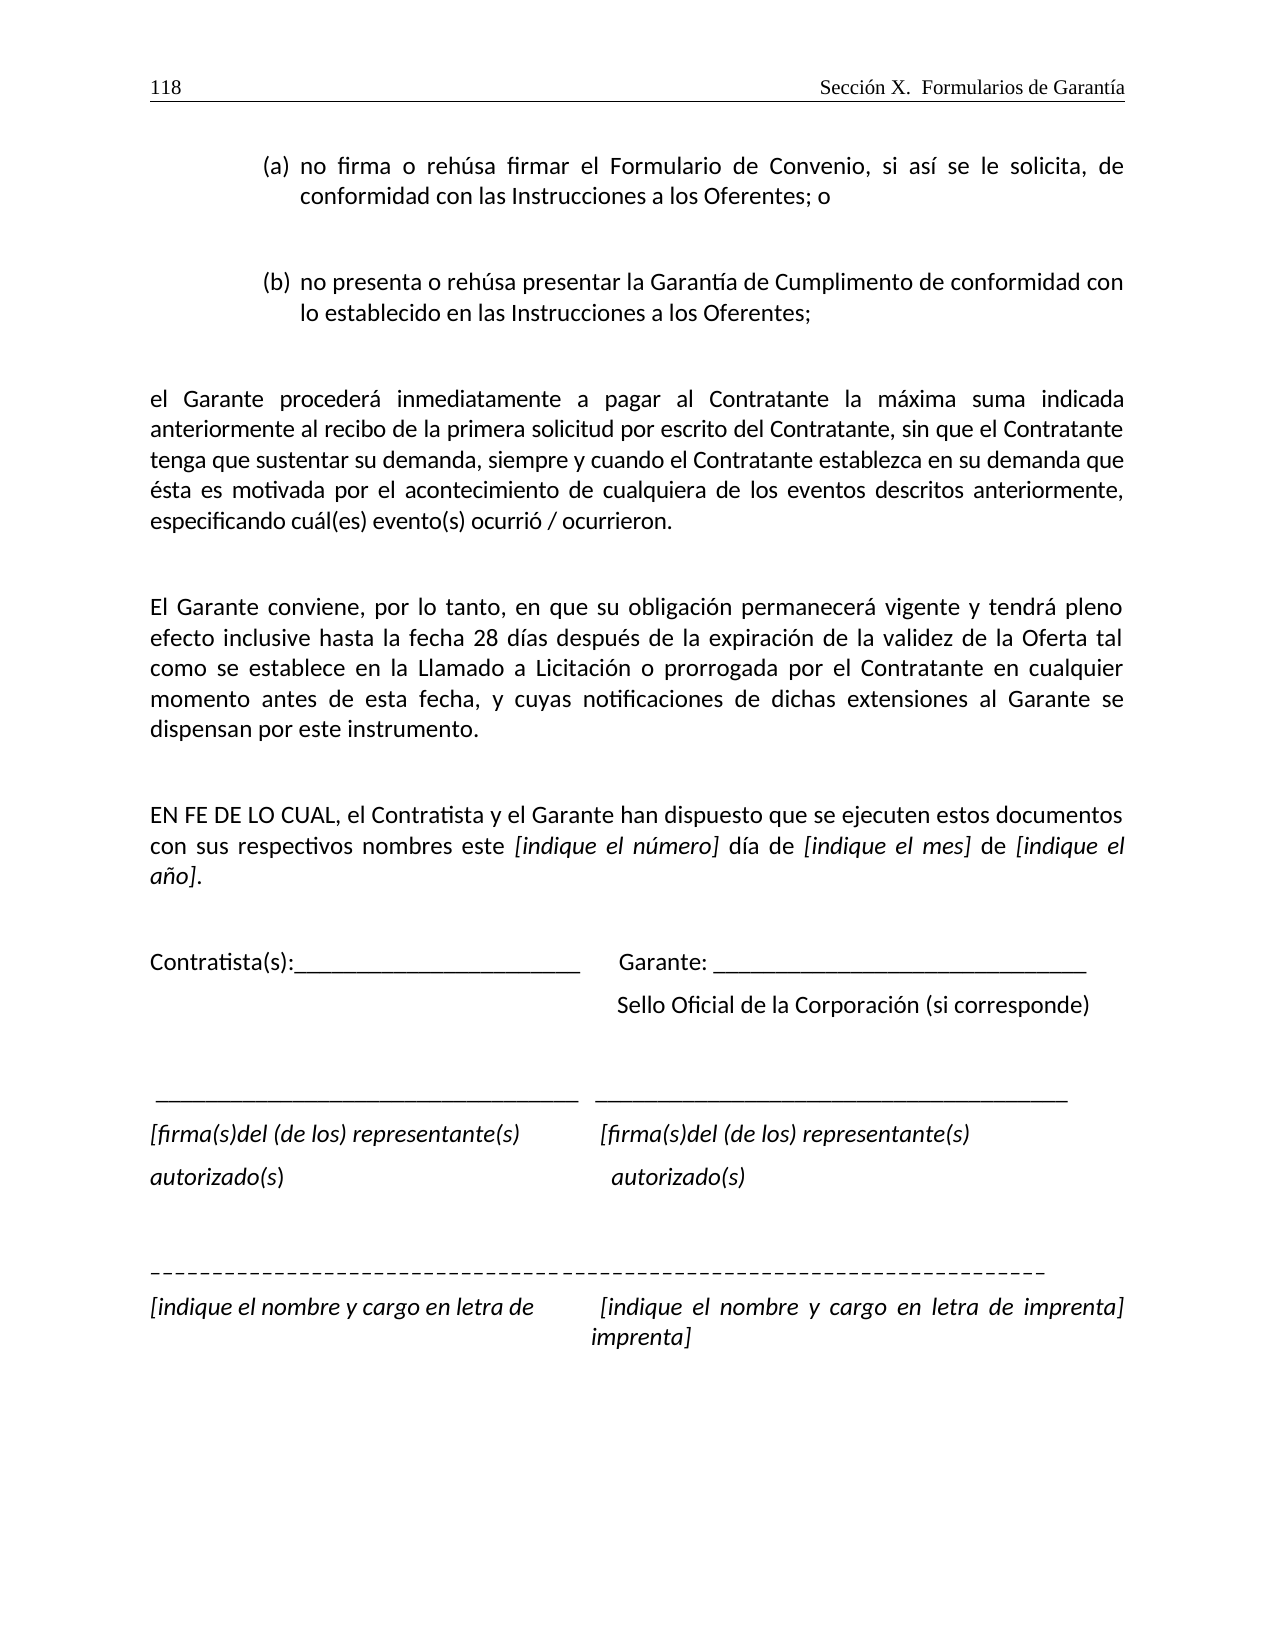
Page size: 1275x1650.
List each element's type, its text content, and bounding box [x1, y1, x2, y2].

text Contratista(s):_______________________ Garante: ______________________________ [150, 946, 1125, 977]
text (a) no firma o rehúsa firmar el Formulario de Convenio, si así se le solicita, de conformidad con las Instrucciones a los Oferentes; o [262, 150, 1125, 211]
text Sello Oficial de la Corporación (si corresponde) [150, 989, 1125, 1020]
text __________________________________ ______________________________________ [150, 1076, 1125, 1106]
text _________________________________ _______________________________________ [150, 1248, 1125, 1278]
text EN FE DE LO CUAL, el Contratista y el Garante han dispuesto que se ejecuten estos documentos con sus respectivos nombres este [indique el número] día de [indique el mes] de [indique el año]. [150, 799, 1125, 891]
text [firma(s)del (de los) representante(s) [firma(s)del (de los) representante(s) [150, 1118, 1125, 1149]
text (b) no presenta o rehúsa presentar la Garantía de Cumplimento de conformidad con lo establecido en las Instrucciones a los Oferentes; [262, 267, 1125, 328]
text autorizado(s) autorizado(s) [150, 1162, 1125, 1192]
text [indique el nombre y cargo en letra de [indique el nombre y cargo en letra de imprenta] imprenta] [150, 1291, 1125, 1352]
text El Garante conviene, por lo tanto, en que su obligación permanecerá vigente y tendrá pleno efecto inclusive hasta la fecha 28 días después de la expiración de la validez de la Oferta tal como se establece en la Llamado a Licitación o prorrogada por el Contratante en cualquier momento antes de esta fecha, y cuyas notificaciones de dichas extensiones al Garante se dispensan por este instrumento. [150, 591, 1125, 744]
text el Garante procederá inmediatamente a pagar al Contratante la máxima suma indicada anteriormente al recibo de la primera solicitud por escrito del Contratante, sin que el Contratante tenga que sustentar su demanda, siempre y cuando el Contratante establezca en su demanda que ésta es motivada por el acontecimiento de cualquiera de los eventos descritos anteriormente, especificando cuál(es) evento(s) ocurrió / ocurrieron. [150, 383, 1125, 536]
